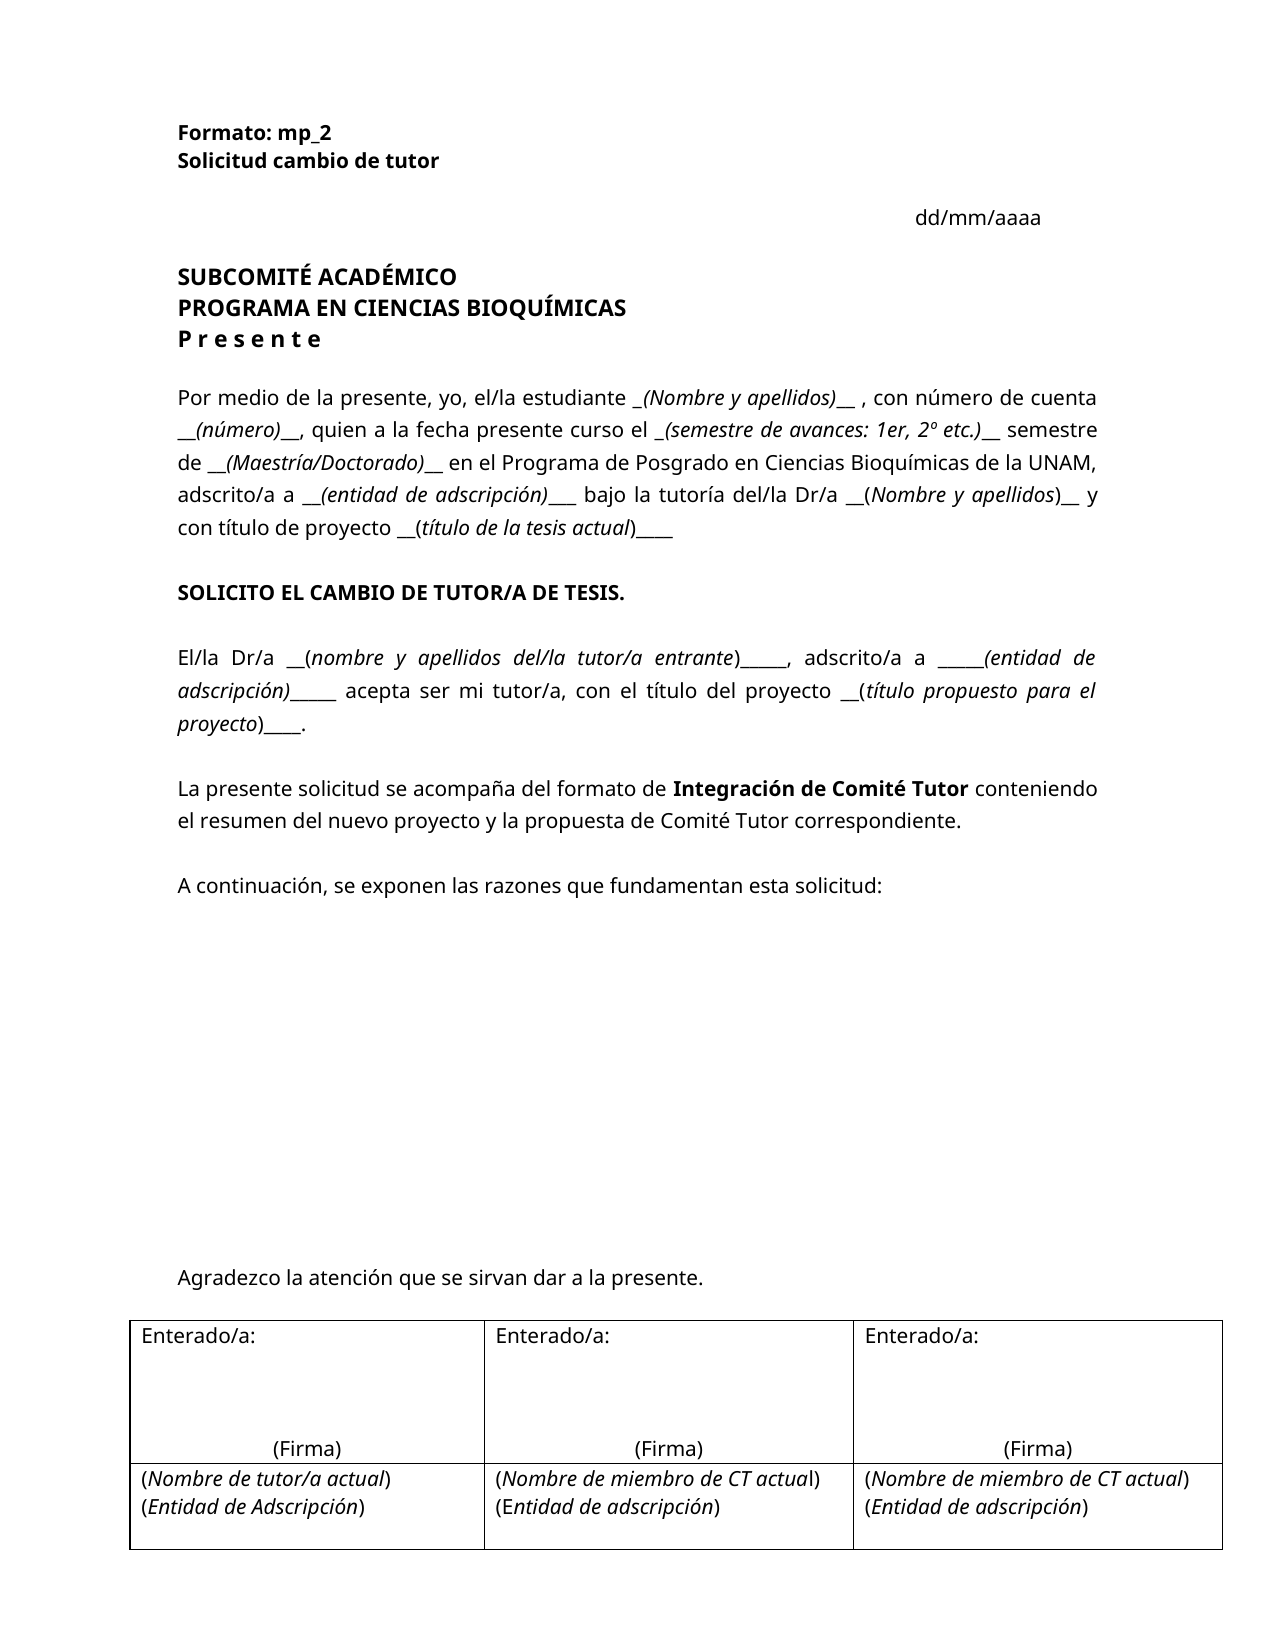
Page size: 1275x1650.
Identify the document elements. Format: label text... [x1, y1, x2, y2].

text Formato: mp_2 [177, 118, 1098, 147]
text SUBCOMITÉ ACADÉMICO [177, 260, 1098, 292]
text Por medio de la presente, yo, el/la estudiante _(Nombre y apellidos)__ , con número de cuenta __(número)__, quien a la fecha presente curso el _(semestre de avances: 1er, 2º etc.)__ semestre de __(Maestría/Doctorado)__ en el Programa de Posgrado en Ciencias Bioquímicas de la UNAM, adscrito/a a __(entidad de adscripción)___ bajo la tutoría del/la Dr/a __(Nombre y apellidos)__ y con título de proyecto __(título de la tesis actual)____ [177, 383, 1098, 541]
table_cell (Nombre de miembro de CT actual) (Entidad de adscripción) [854, 1464, 1222, 1549]
text Agradezco la atención que se sirvan dar a la presente. [177, 1263, 1098, 1291]
table_header Enterado/a: (Firma) [131, 1321, 484, 1463]
text El/la Dr/a __(nombre y apellidos del/la tutor/a entrante)_____, adscrito/a a _____(entidad de adscripción)_____ acepta ser mi tutor/a, con el título del proyecto __(título propuesto para el proyecto)____. [177, 643, 1098, 737]
table_cell (Nombre de tutor/a actual) (Entidad de Adscripción) [131, 1464, 484, 1549]
table_header Enterado/a: (Firma) [854, 1321, 1222, 1463]
text P r e s e n t e [177, 323, 1098, 354]
text PROGRAMA EN CIENCIAS BIOQUÍMICAS [177, 292, 1098, 323]
table_cell (Nombre de miembro de CT actual) (Entidad de adscripción) [485, 1464, 853, 1549]
text dd/mm/aaaa [915, 203, 1098, 232]
text SOLICITO EL CAMBIO DE TUTOR/A DE TESIS. [177, 578, 1098, 607]
text A continuación, se exponen las razones que fundamentan esta solicitud: [177, 872, 1098, 900]
text La presente solicitud se acompaña del formato de Integración de Comité Tutor conteniendo el resumen del nuevo proyecto y la propuesta de Comité Tutor correspondiente. [177, 774, 1098, 835]
text Solicitud cambio de tutor [177, 147, 1098, 175]
table_header Enterado/a: (Firma) [485, 1321, 853, 1463]
